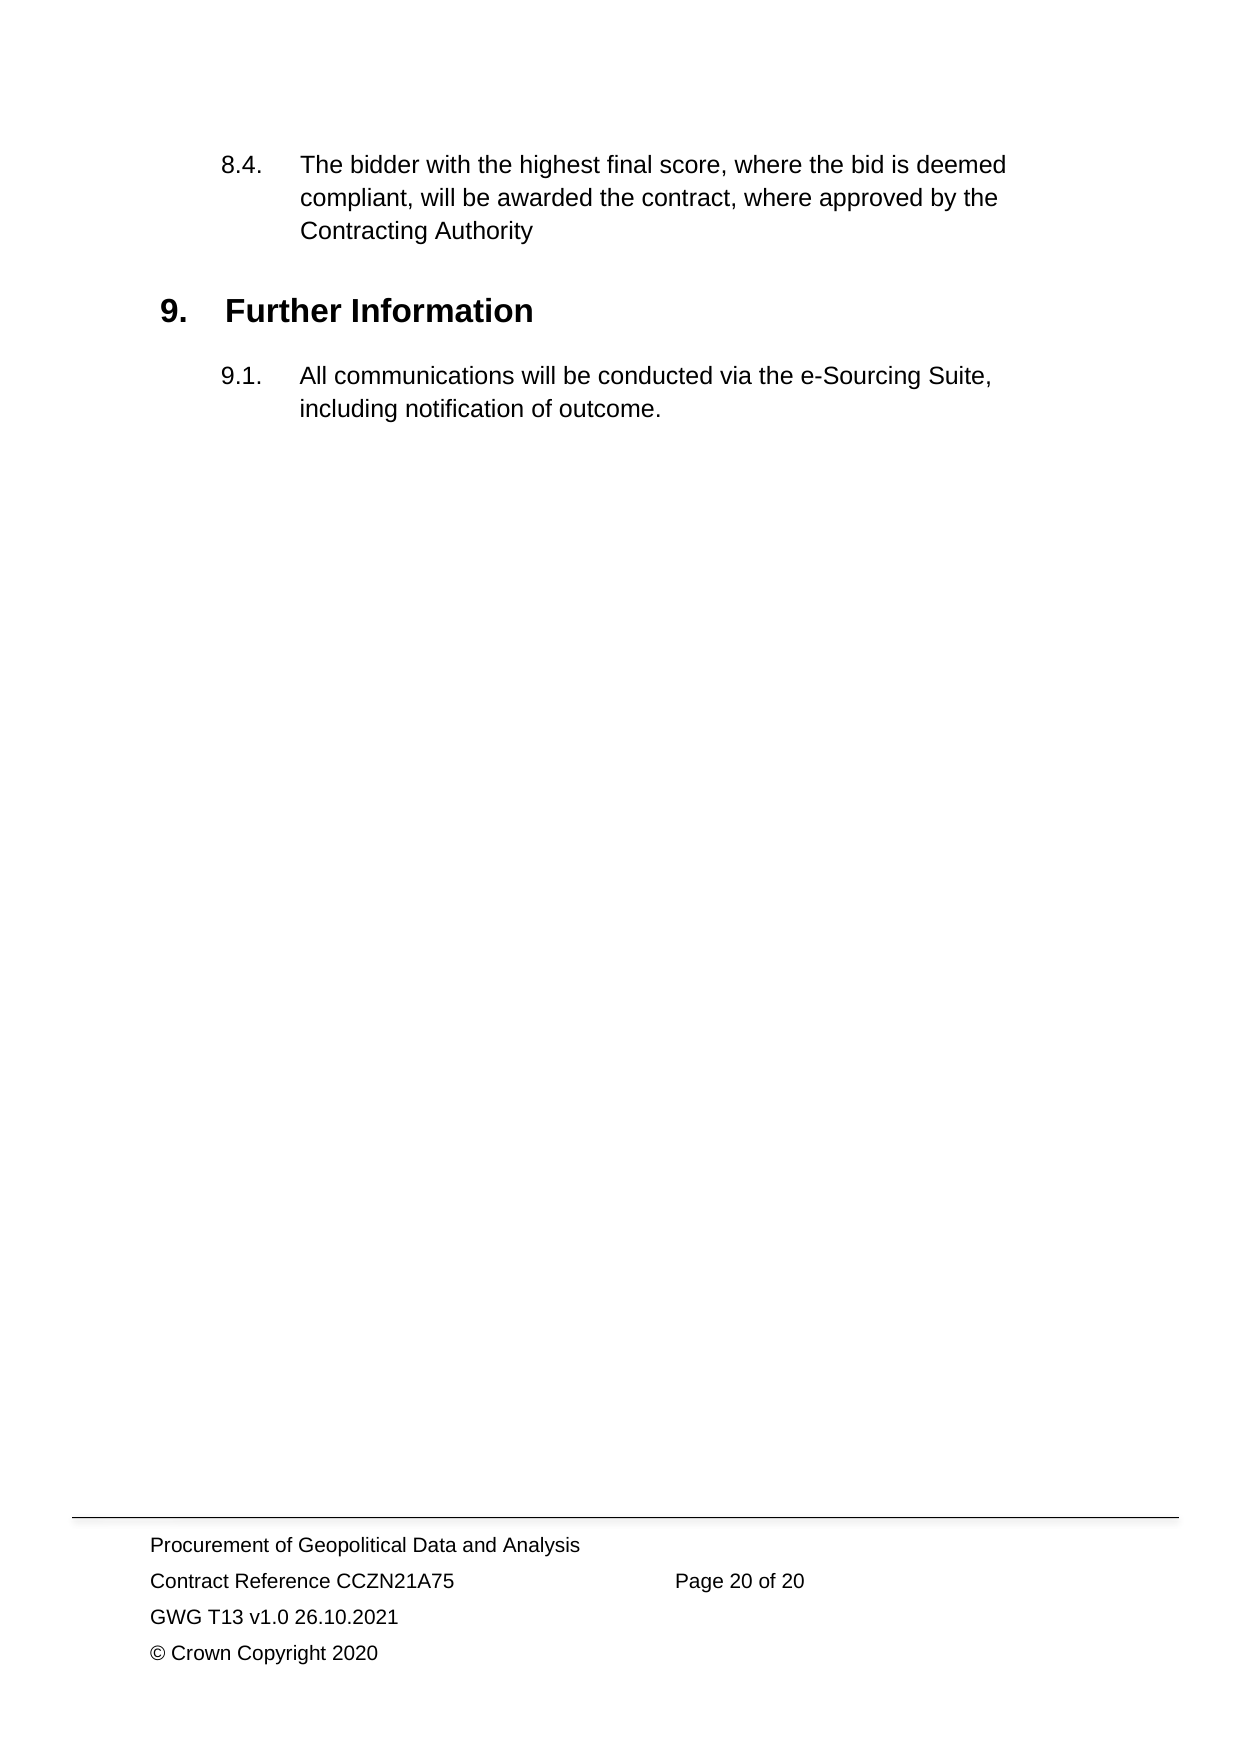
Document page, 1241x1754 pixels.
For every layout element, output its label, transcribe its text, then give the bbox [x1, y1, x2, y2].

subtitle The bidder with the highest final score, where the bid is deemed compliant, will be awarded the contract, where approved by the Contracting Authority [262, 150, 1090, 245]
subtitle Further Information [187, 291, 1090, 329]
list All communications will be conducted via the e-Sourcing Suite, including notification of outcome. [262, 361, 1090, 423]
